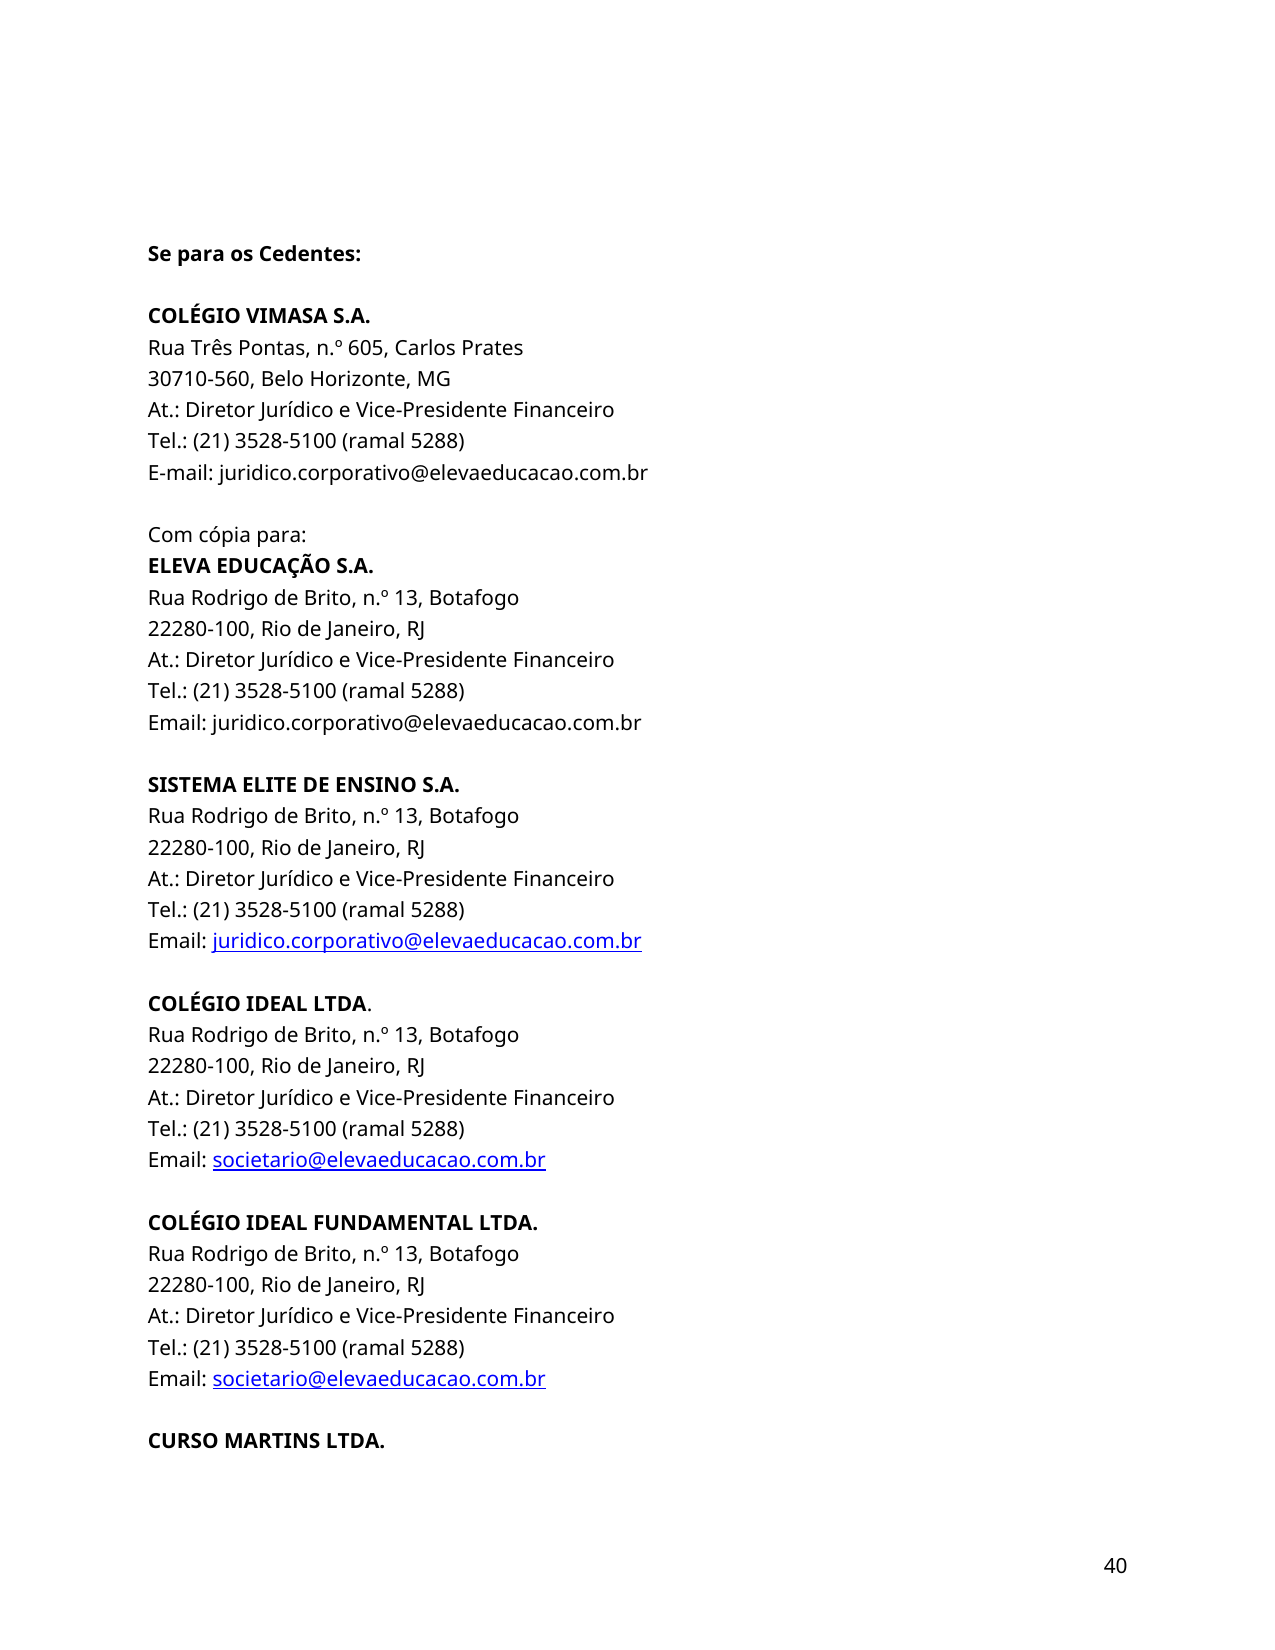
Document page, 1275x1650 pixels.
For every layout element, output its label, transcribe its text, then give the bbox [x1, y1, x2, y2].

text At.: Diretor Jurídico e Vice-Presidente Financeiro [148, 392, 1127, 424]
text Com cópia para: [148, 517, 1127, 549]
text CURSO MARTINS LTDA. [148, 1424, 1127, 1455]
text Tel.: (21) 3528-5100 (ramal 5288) [148, 1330, 1127, 1361]
text Tel.: (21) 3528-5100 (ramal 5288) [148, 892, 1127, 924]
text 22280-100, Rio de Janeiro, RJ [148, 611, 1127, 642]
text COLÉGIO IDEAL LTDA. [148, 986, 1127, 1017]
text Email: societario@elevaeducacao.com.br [148, 1142, 1127, 1174]
text At.: Diretor Jurídico e Vice-Presidente Financeiro [148, 642, 1127, 674]
text At.: Diretor Jurídico e Vice-Presidente Financeiro [148, 1080, 1127, 1111]
text Se para os Cedentes: [148, 236, 1127, 267]
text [148, 1299, 1127, 1330]
text 22280-100, Rio de Janeiro, RJ [148, 830, 1127, 861]
text Rua Rodrigo de Brito, n.º 13, Botafogo [148, 799, 1127, 830]
text 30710-560, Belo Horizonte, MG [148, 361, 1127, 392]
text Rua Rodrigo de Brito, n.º 13, Botafogo [148, 1017, 1127, 1049]
text Tel.: (21) 3528-5100 (ramal 5288) [148, 674, 1127, 705]
text ELEVA EDUCAÇÃO S.A. [148, 549, 1127, 580]
text Email: societario@elevaeducacao.com.br [148, 1361, 1127, 1392]
text Rua Rodrigo de Brito, n.º 13, Botafogo [148, 580, 1127, 611]
text Rua Rodrigo de Brito, n.º 13, Botafogo [148, 1236, 1127, 1267]
text Email: juridico.corporativo@elevaeducacao.com.br [148, 705, 1127, 736]
text Tel.: (21) 3528-5100 (ramal 5288) [148, 424, 1127, 455]
text COLÉGIO VIMASA S.A. [148, 299, 1127, 330]
text SISTEMA ELITE DE ENSINO S.A. [148, 767, 1127, 799]
text 22280-100, Rio de Janeiro, RJ [148, 1267, 1127, 1299]
text Tel.: (21) 3528-5100 (ramal 5288) [148, 1111, 1127, 1142]
text COLÉGIO IDEAL FUNDAMENTAL LTDA. [148, 1205, 1127, 1236]
text 22280-100, Rio de Janeiro, RJ [148, 1049, 1127, 1080]
text E-mail: juridico.corporativo@elevaeducacao.com.br [148, 455, 1127, 486]
text Email: juridico.corporativo@elevaeducacao.com.br [148, 924, 1127, 955]
text At.: Diretor Jurídico e Vice-Presidente Financeiro [148, 861, 1127, 892]
text Rua Três Pontas, n.º 605, Carlos Prates [148, 330, 1127, 361]
